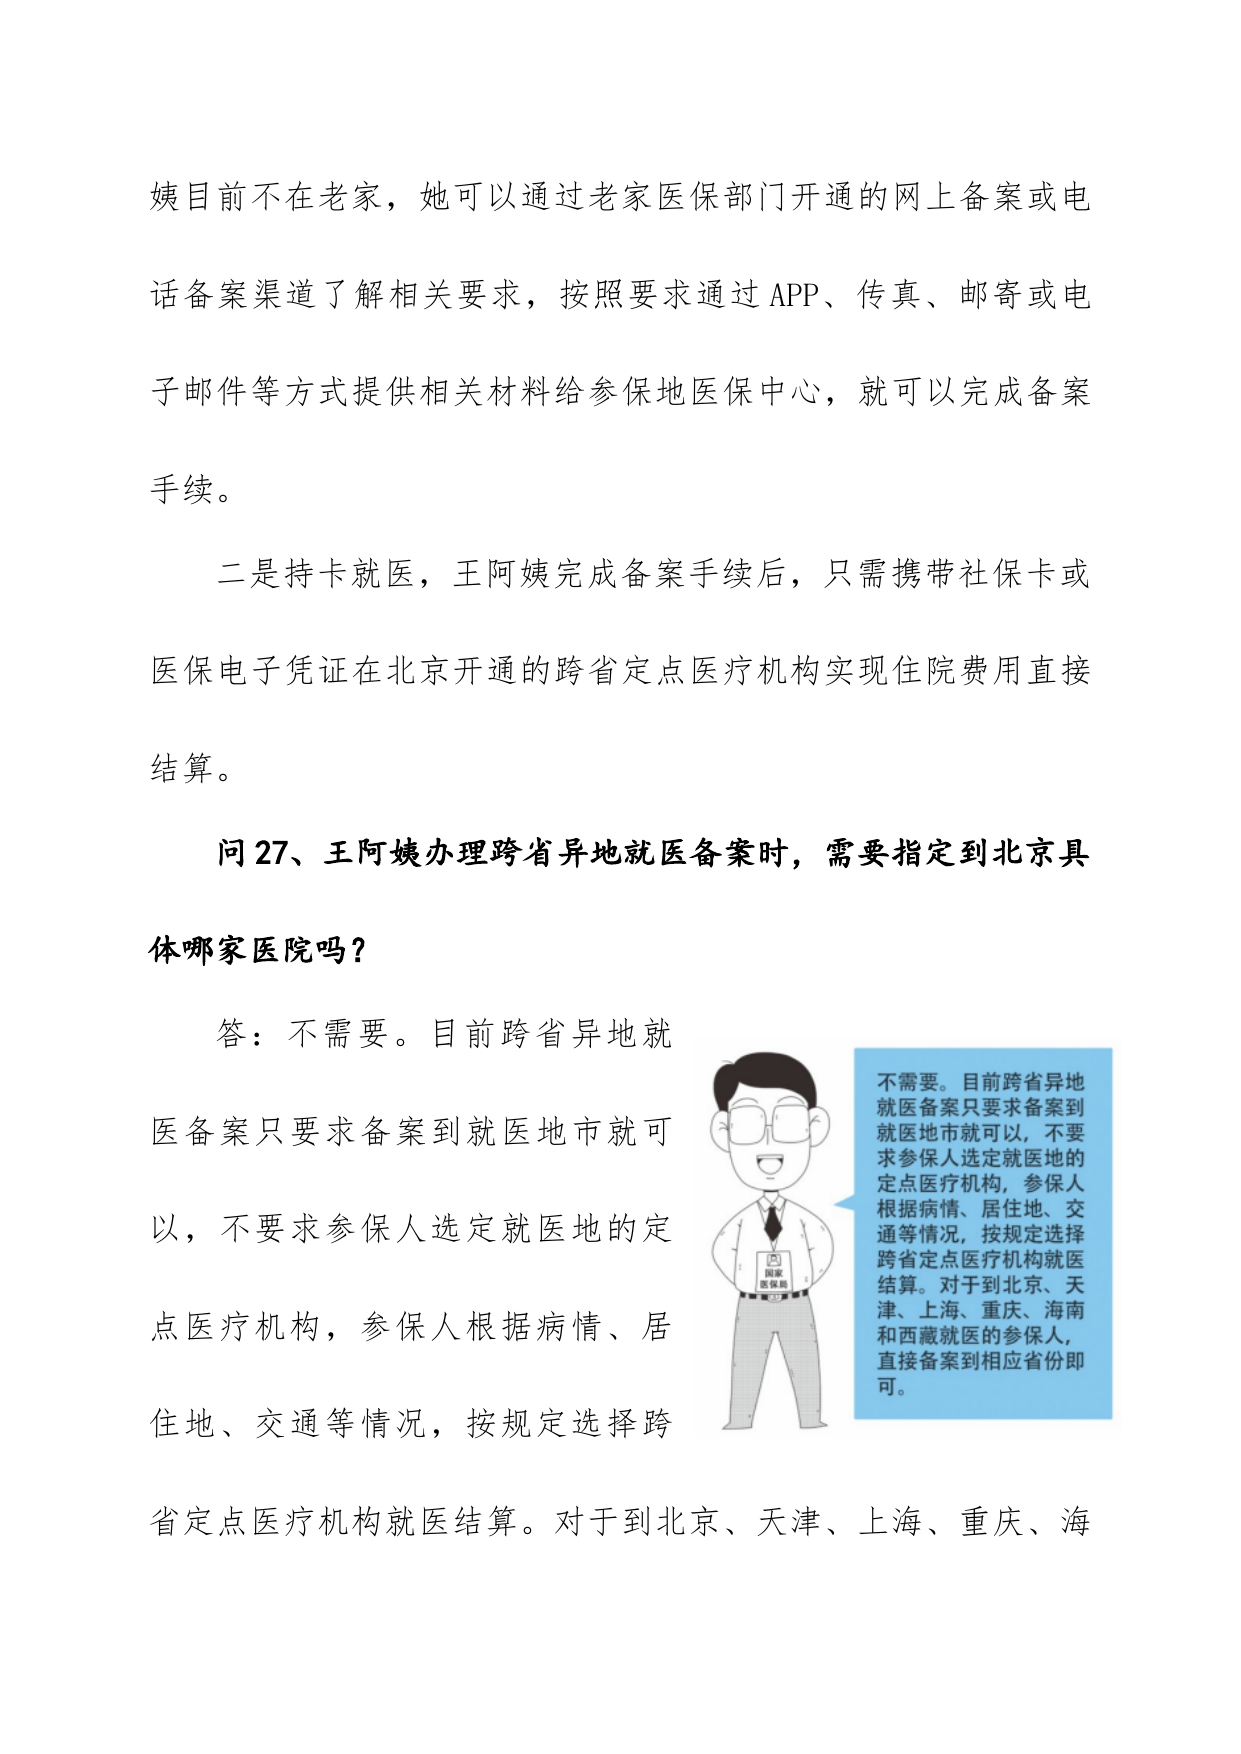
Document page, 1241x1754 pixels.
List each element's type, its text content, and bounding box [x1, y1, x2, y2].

text 问27、王阿姨办理跨省异地就医备案时，需要指定到北京具体哪家医院吗？ [148, 817, 1093, 980]
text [148, 999, 1093, 1551]
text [148, 162, 1093, 519]
picture [693, 1034, 1123, 1439]
text 二是持卡就医，王阿姨完成备案手续后，只需携带社保卡或医保电子凭证在北京开通的跨省定点医疗机构实现住院费用直接结算。 [148, 538, 1093, 798]
